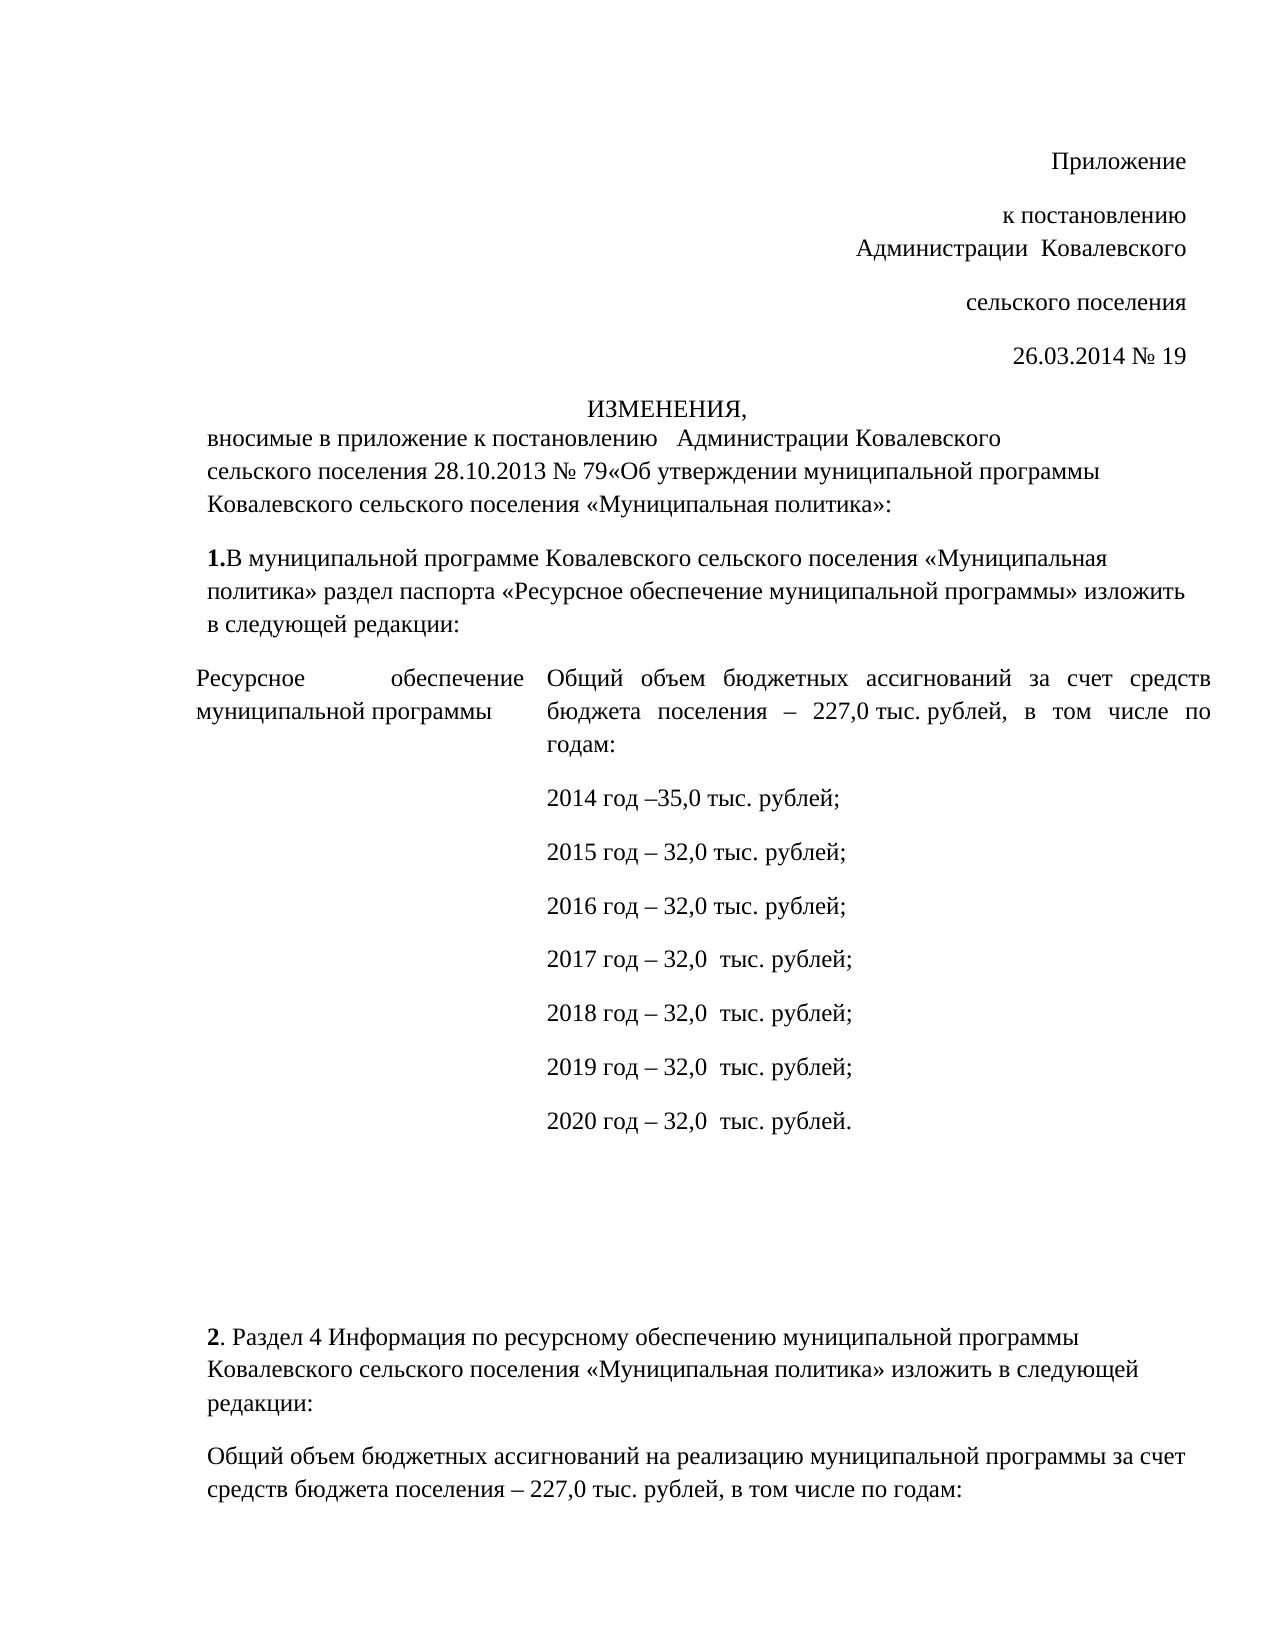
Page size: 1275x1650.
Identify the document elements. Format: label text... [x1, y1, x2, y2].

text к постановлению Администрации Ковалевского [207, 200, 1186, 262]
text 1.В муниципальной программе Ковалевского сельского поселения «Муниципальная политика» раздел паспорта «Ресурсное обеспечение муниципальной программы» изложить в следующей редакции: [207, 543, 1186, 638]
text 2. Раздел 4 Информация по ресурсному обеспечению муниципальной программы Ковалевского сельского поселения «Муниципальная политика» изложить в следующей редакции: [207, 1322, 1186, 1416]
table_header Ресурсное обеспечение муниципальной программы [185, 663, 535, 1268]
text сельского поселения [207, 287, 1186, 316]
text 26.03.2014 № 19 [207, 341, 1186, 369]
text Общий объем бюджетных ассигнований на реализацию муниципальной программы за счет средств бюджета поселения – 227,0 тыс. рублей, в том числе по годам: [207, 1441, 1186, 1503]
text Приложение [207, 146, 1186, 175]
text вносимые в приложение к постановлению Администрации Ковалевского сельского поселения 28.10.2013 № 79«Об утверждении муниципальной программы Ковалевского сельского поселения «Муниципальная политика»: [207, 423, 1186, 518]
table_header Общий объем бюджетных ассигнований за счет средств бюджета поселения – 227,0 тыс. рублей, в том числе по годам: 2014 год –35,0 тыс. рублей; 2015 год – 32,0 тыс. рублей; 2016 год – 32,0 тыс. рублей; 2017 год – 32,0 тыс. рублей; 2018 год – 32,0 тыс. рублей; 2019 год – 32,0 тыс. рублей; 2020 год – 32,0 тыс. рублей. [535, 663, 1223, 1268]
text ИЗМЕНЕНИЯ, [207, 394, 1068, 423]
